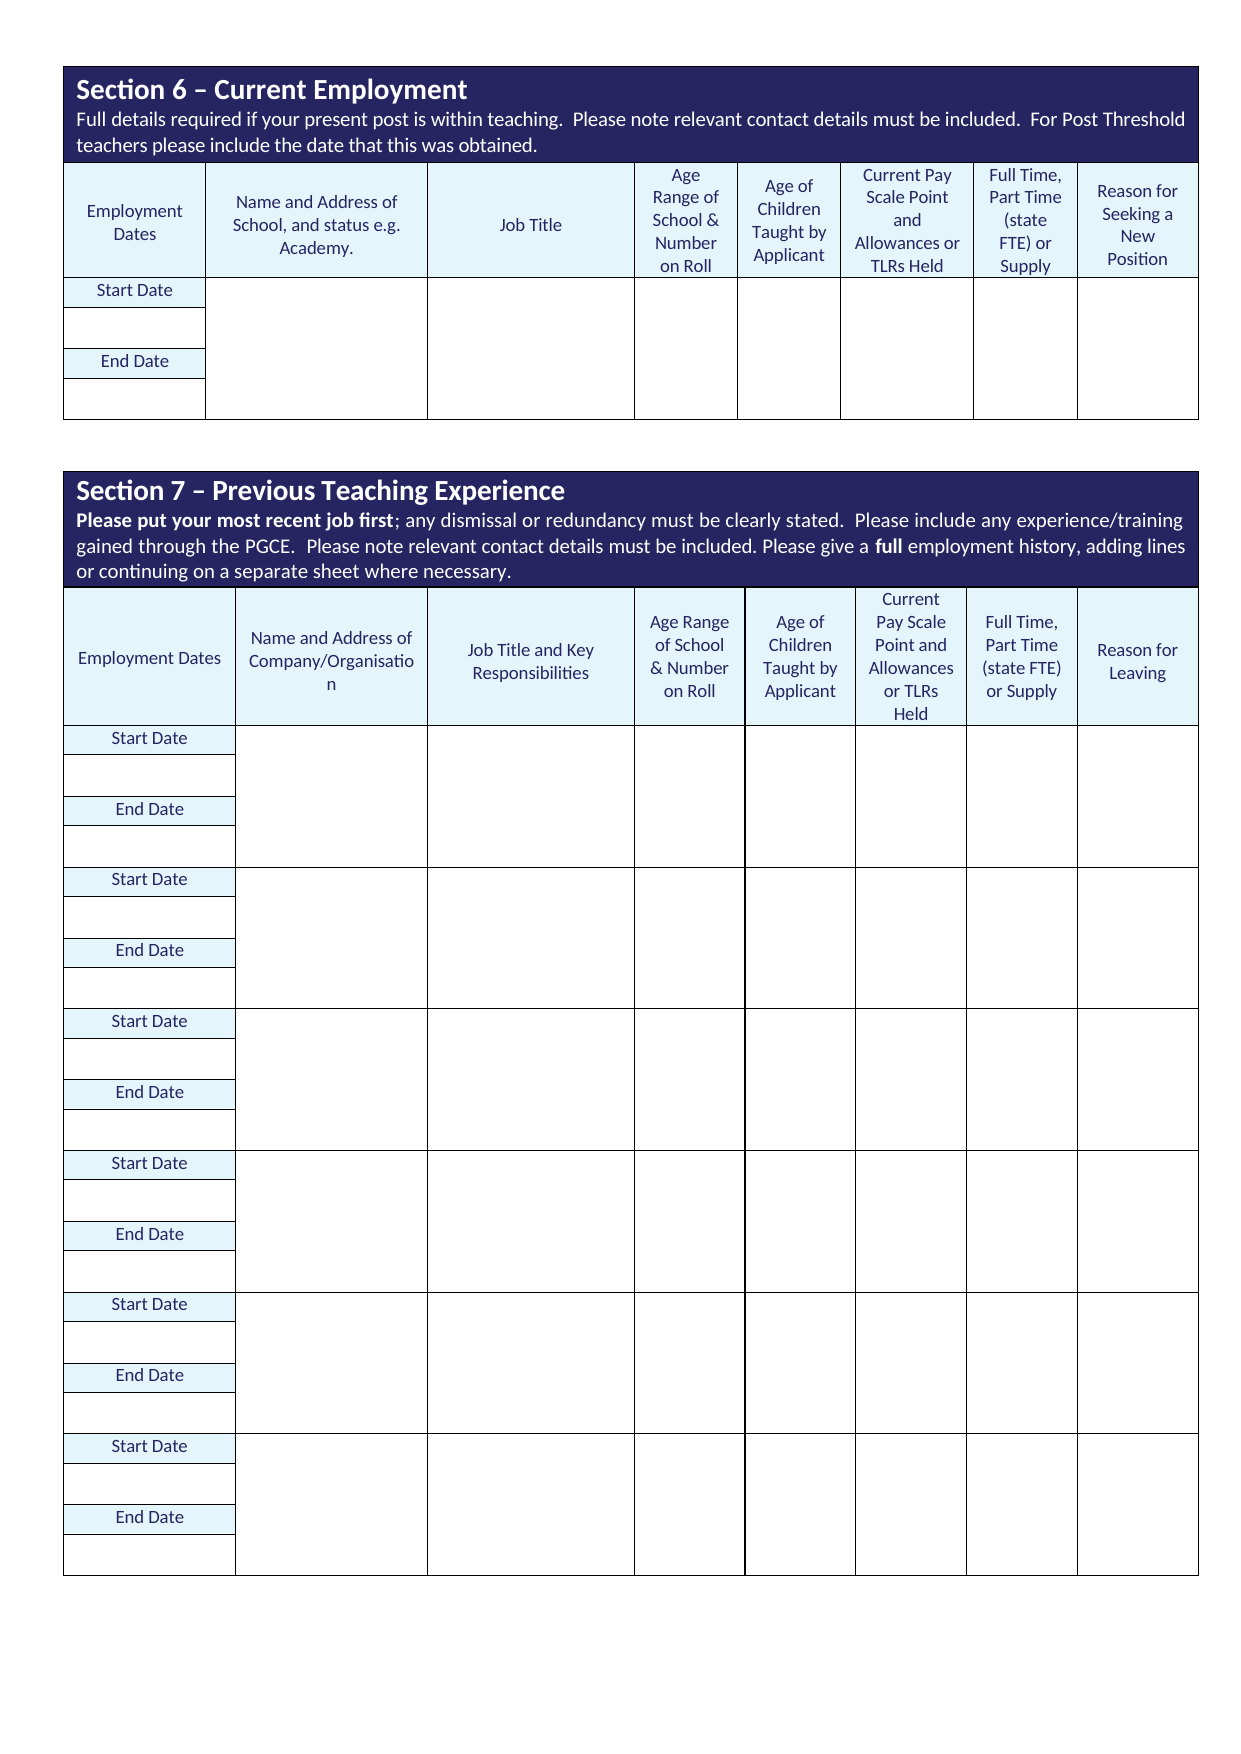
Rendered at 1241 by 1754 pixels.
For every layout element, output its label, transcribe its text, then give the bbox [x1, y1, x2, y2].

table_cell Age Range of School & Number on Roll [635, 588, 744, 725]
table_cell [1078, 1009, 1198, 1150]
table_cell [635, 868, 744, 1008]
table_cell Employment Dates [64, 588, 235, 725]
table_cell Job Title [428, 163, 634, 277]
table_cell Start Date [64, 726, 235, 754]
table_cell Reason for Seeking a New Position [1078, 163, 1198, 277]
table_cell [1078, 726, 1198, 867]
table_cell Full Time, Part Time (state FTE) or Supply [974, 163, 1077, 277]
table_cell [856, 868, 966, 1008]
table_cell End Date [64, 939, 235, 967]
table_cell [841, 278, 973, 419]
table_cell [1078, 1434, 1198, 1575]
table_header Section 6 – Current Employment Full details required if your present post is within teaching. Please note relevant contact details must be included. For Post Threshold teachers please include the date that this was obtained. [64, 67, 1198, 162]
table_cell End Date [64, 797, 235, 825]
table_cell [967, 1009, 1077, 1150]
table_cell Reason for Leaving [1078, 588, 1198, 725]
table_cell [64, 968, 235, 1008]
table_cell Age of Children Taught by Applicant [746, 588, 855, 725]
table_cell [428, 868, 634, 1008]
table_cell [635, 1009, 744, 1150]
table_cell End Date [64, 1080, 235, 1108]
table_cell [428, 1009, 634, 1150]
table_cell [428, 1293, 634, 1433]
table_cell [856, 1293, 966, 1433]
table_cell [64, 1180, 235, 1221]
table_cell [428, 1434, 634, 1575]
table_cell Name and Address of School, and status e.g. Academy. [206, 163, 427, 277]
table_cell Start Date [64, 1293, 235, 1321]
table_cell [236, 868, 427, 1008]
table_cell [236, 1009, 427, 1150]
table_cell End Date [64, 349, 205, 378]
table_cell [967, 1293, 1077, 1433]
table_cell Full Time, Part Time (state FTE) or Supply [967, 588, 1077, 725]
table_cell [64, 1464, 235, 1504]
table_cell Age Range of School & Number on Roll [635, 163, 737, 277]
table_cell [64, 897, 235, 937]
table_cell [967, 1151, 1077, 1292]
table_header Section 7 – Previous Teaching Experience Please put your most recent job first; any dismissal or redundancy must be clearly stated. Please include any experience/training gained through the PGCE. Please note relevant contact details must be included. Please give a full employment history, adding lines or continuing on a separate sheet where necessary. [64, 472, 1198, 586]
table_cell Current Pay Scale Point and Allowances or TLRs Held [841, 163, 973, 277]
table_cell [1078, 278, 1198, 419]
table_cell [1078, 1151, 1198, 1292]
table_cell [856, 1151, 966, 1292]
table_cell Start Date [64, 868, 235, 896]
table_cell [635, 278, 737, 419]
table_cell [746, 1151, 855, 1292]
table_cell [856, 1009, 966, 1150]
table_cell [635, 726, 744, 867]
table_cell [236, 726, 427, 867]
table_cell [635, 1434, 744, 1575]
table_cell Employment Dates [64, 163, 205, 277]
table_cell Start Date [64, 1151, 235, 1179]
table_cell [856, 1434, 966, 1575]
table_cell [428, 278, 634, 419]
table_cell [64, 1039, 235, 1079]
table_cell [967, 868, 1077, 1008]
table_cell [64, 1535, 235, 1575]
table_cell Name and Address of Company/Organisation [236, 588, 427, 725]
table_cell [738, 278, 840, 419]
table_cell Start Date [64, 1434, 235, 1463]
table_cell [635, 1293, 744, 1433]
table_cell [236, 1293, 427, 1433]
table_cell End Date [64, 1505, 235, 1533]
table_cell [746, 1009, 855, 1150]
table_cell [64, 826, 235, 867]
table_cell [856, 726, 966, 867]
table_cell [64, 755, 235, 796]
table_cell [64, 308, 205, 348]
table_cell Job Title and Key Responsibilities [428, 588, 634, 725]
table_cell [967, 726, 1077, 867]
table_cell Start Date [64, 278, 205, 307]
table_cell [64, 1251, 235, 1292]
table_cell End Date [64, 1364, 235, 1392]
table_cell [206, 278, 427, 419]
table_cell [428, 726, 634, 867]
table_cell End Date [64, 1222, 235, 1250]
table_cell [746, 1434, 855, 1575]
table_cell [428, 1151, 634, 1292]
table_cell [746, 1293, 855, 1433]
table_cell [967, 1434, 1077, 1575]
table_cell [236, 1434, 427, 1575]
table_cell Start Date [64, 1009, 235, 1038]
table_cell [64, 379, 205, 419]
table_cell [974, 278, 1077, 419]
table_cell [64, 1393, 235, 1433]
table_cell [1078, 868, 1198, 1008]
table_cell [746, 726, 855, 867]
table_cell Current Pay Scale Point and Allowances or TLRs Held [856, 588, 966, 725]
table_cell [1078, 1293, 1198, 1433]
table_cell [236, 1151, 427, 1292]
table_cell [746, 868, 855, 1008]
table_cell Age of Children Taught by Applicant [738, 163, 840, 277]
table_cell [635, 1151, 744, 1292]
table_cell [64, 1322, 235, 1362]
table_cell [64, 1110, 235, 1150]
